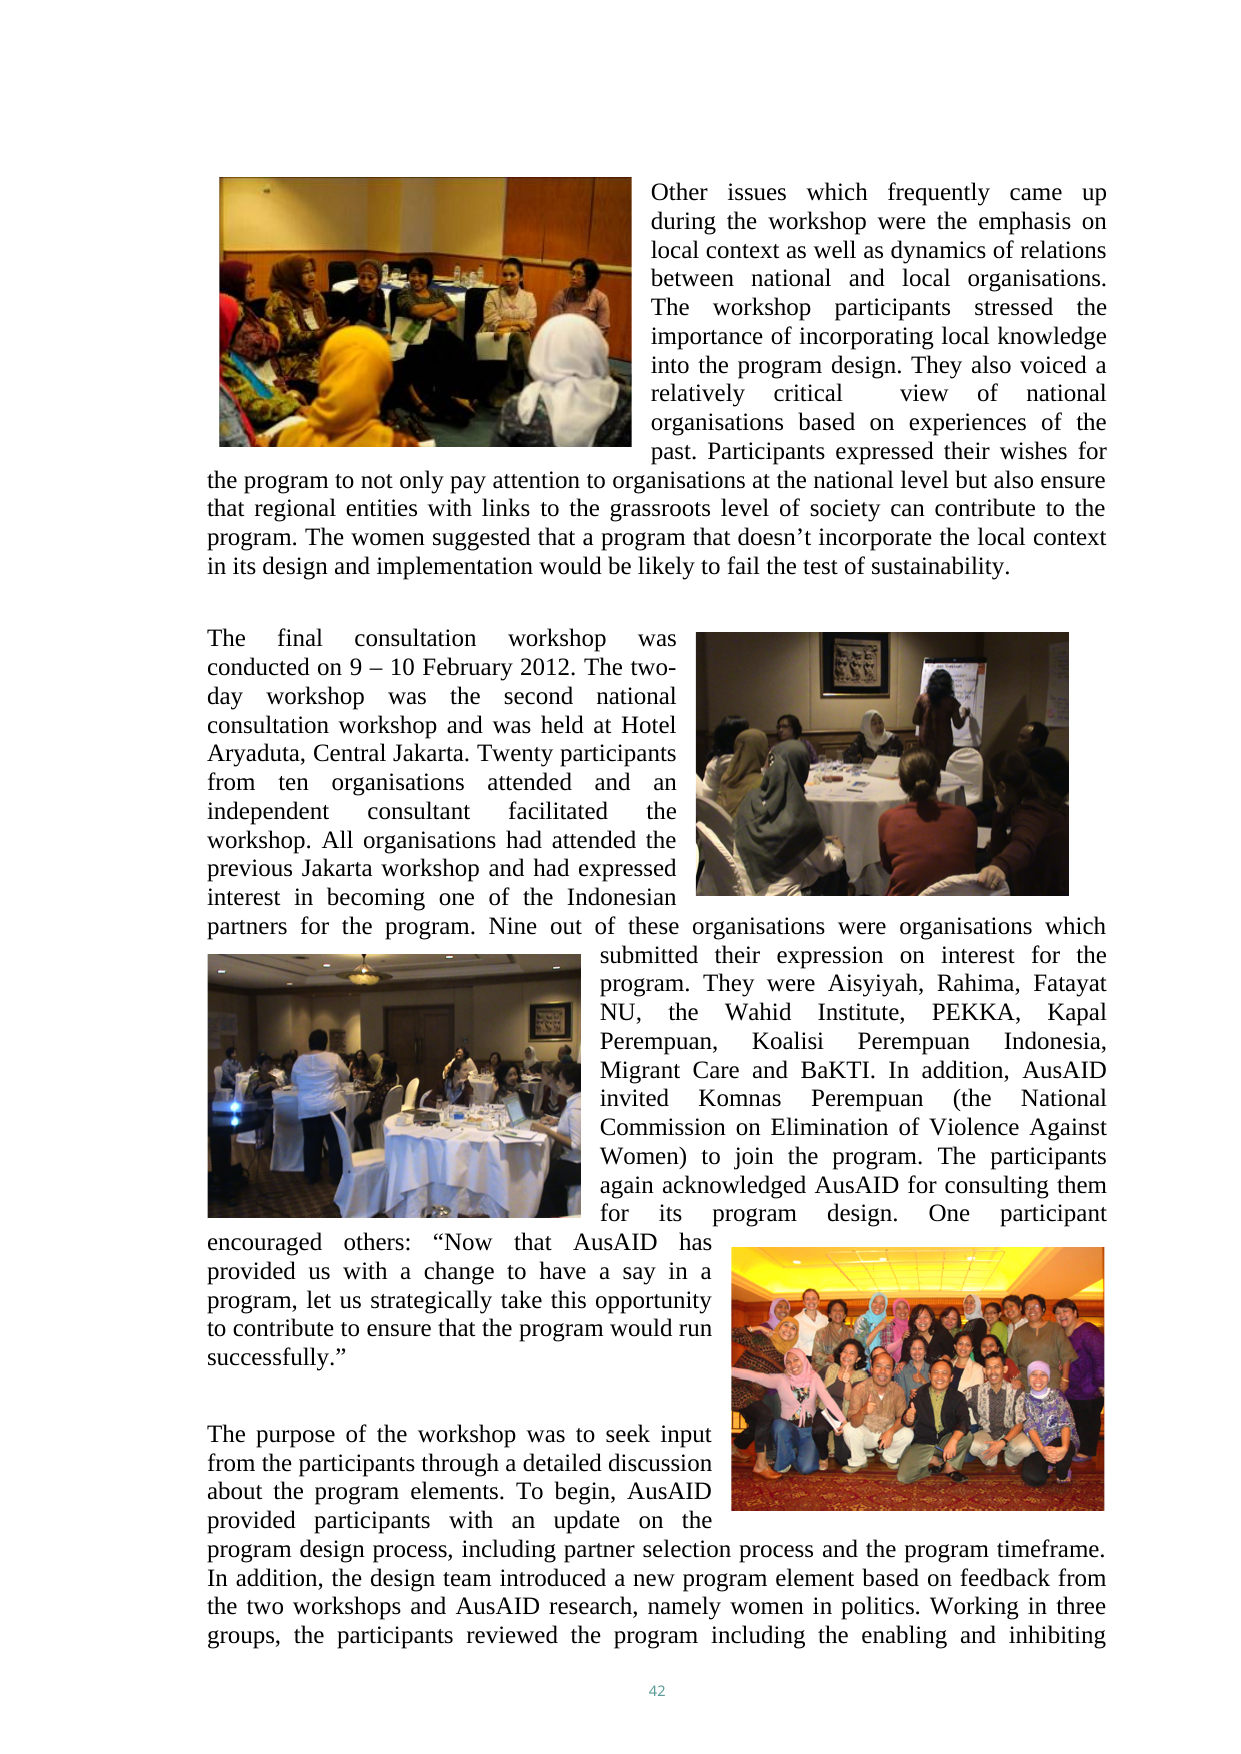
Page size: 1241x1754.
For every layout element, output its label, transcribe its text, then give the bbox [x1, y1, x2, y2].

picture [731, 1247, 1105, 1511]
picture [695, 632, 1069, 896]
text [207, 1419, 1107, 1649]
picture [219, 177, 632, 446]
picture [207, 954, 581, 1218]
